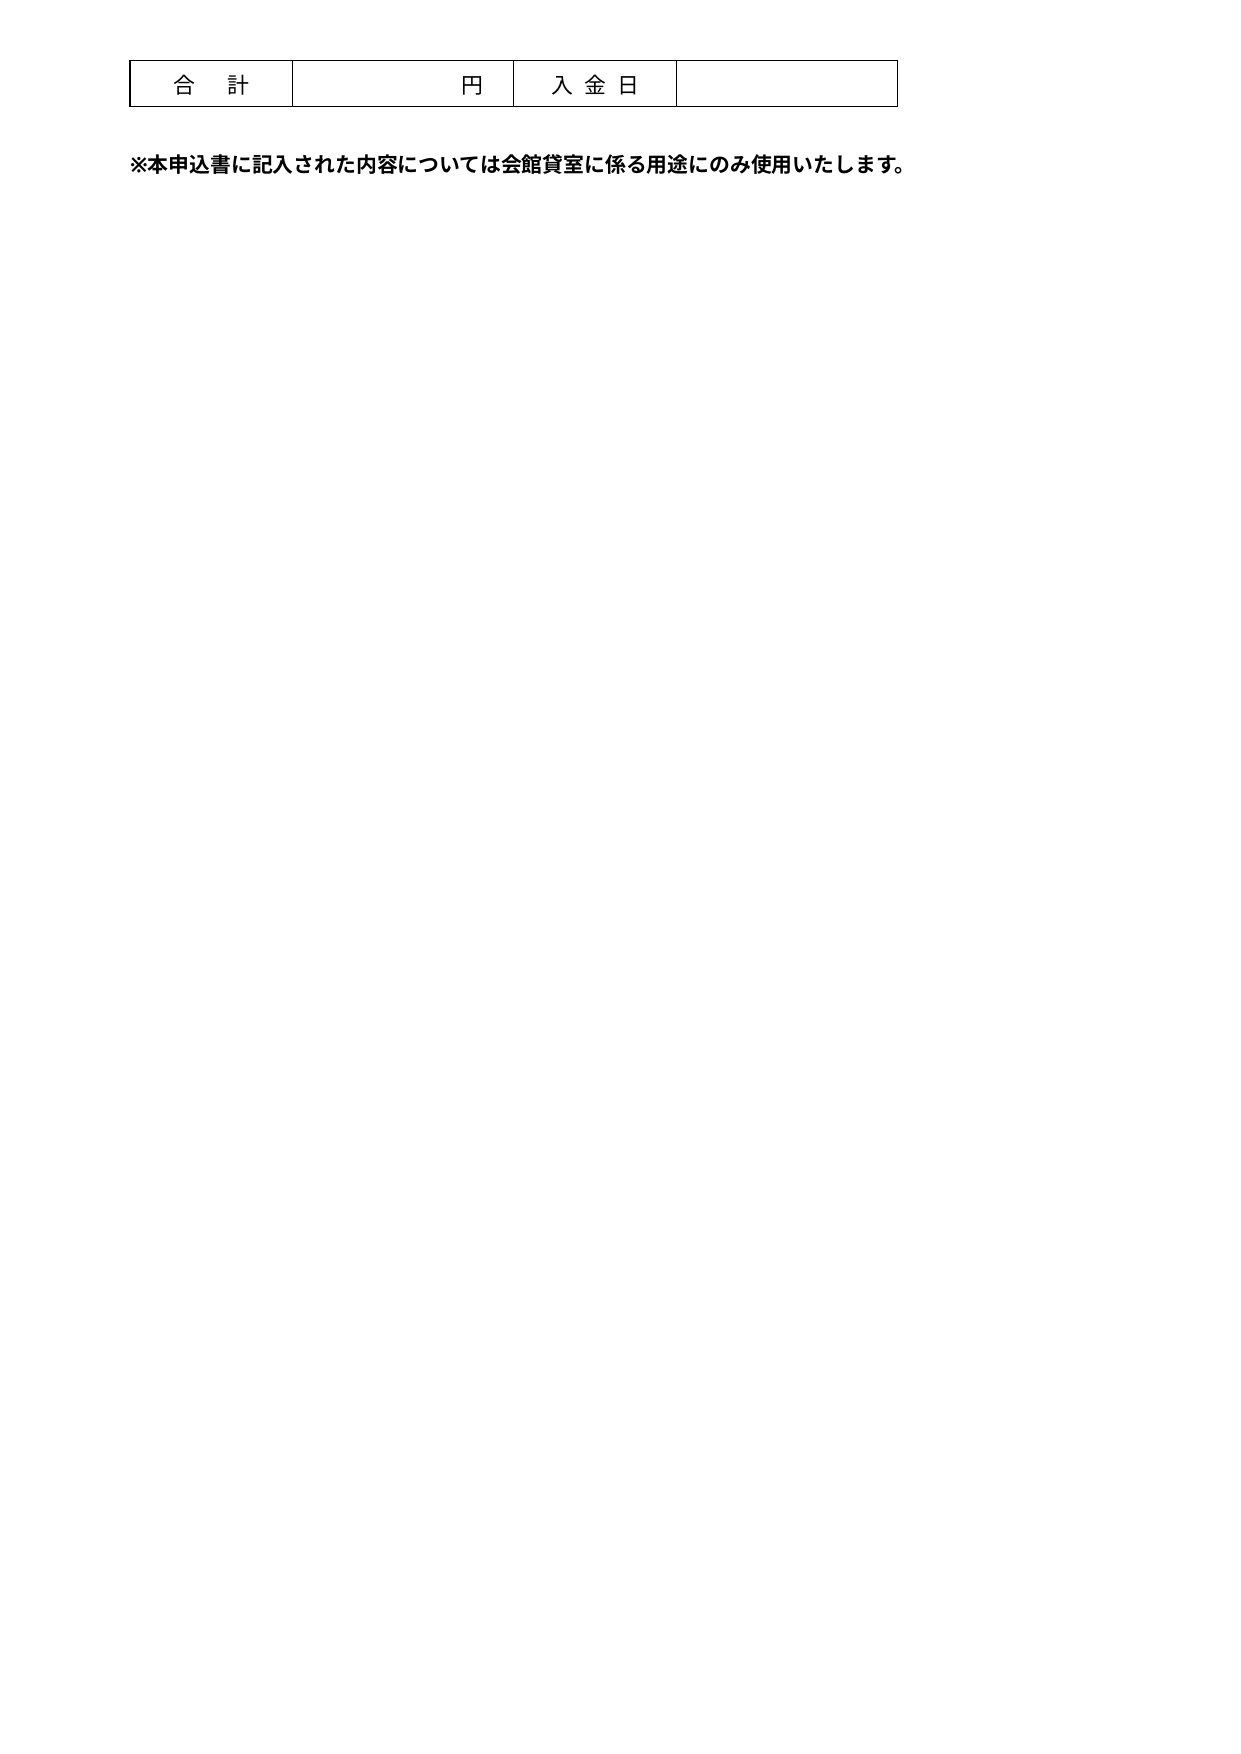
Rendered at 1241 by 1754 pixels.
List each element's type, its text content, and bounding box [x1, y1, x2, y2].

table_cell 合計 [131, 61, 292, 106]
text ※本申込書に記入された内容については会館貸室に係る用途にのみ使用いたします。 [130, 145, 1122, 182]
table_cell 入金日 [514, 61, 676, 106]
table_cell [677, 61, 897, 106]
table_cell 円 [293, 61, 513, 106]
